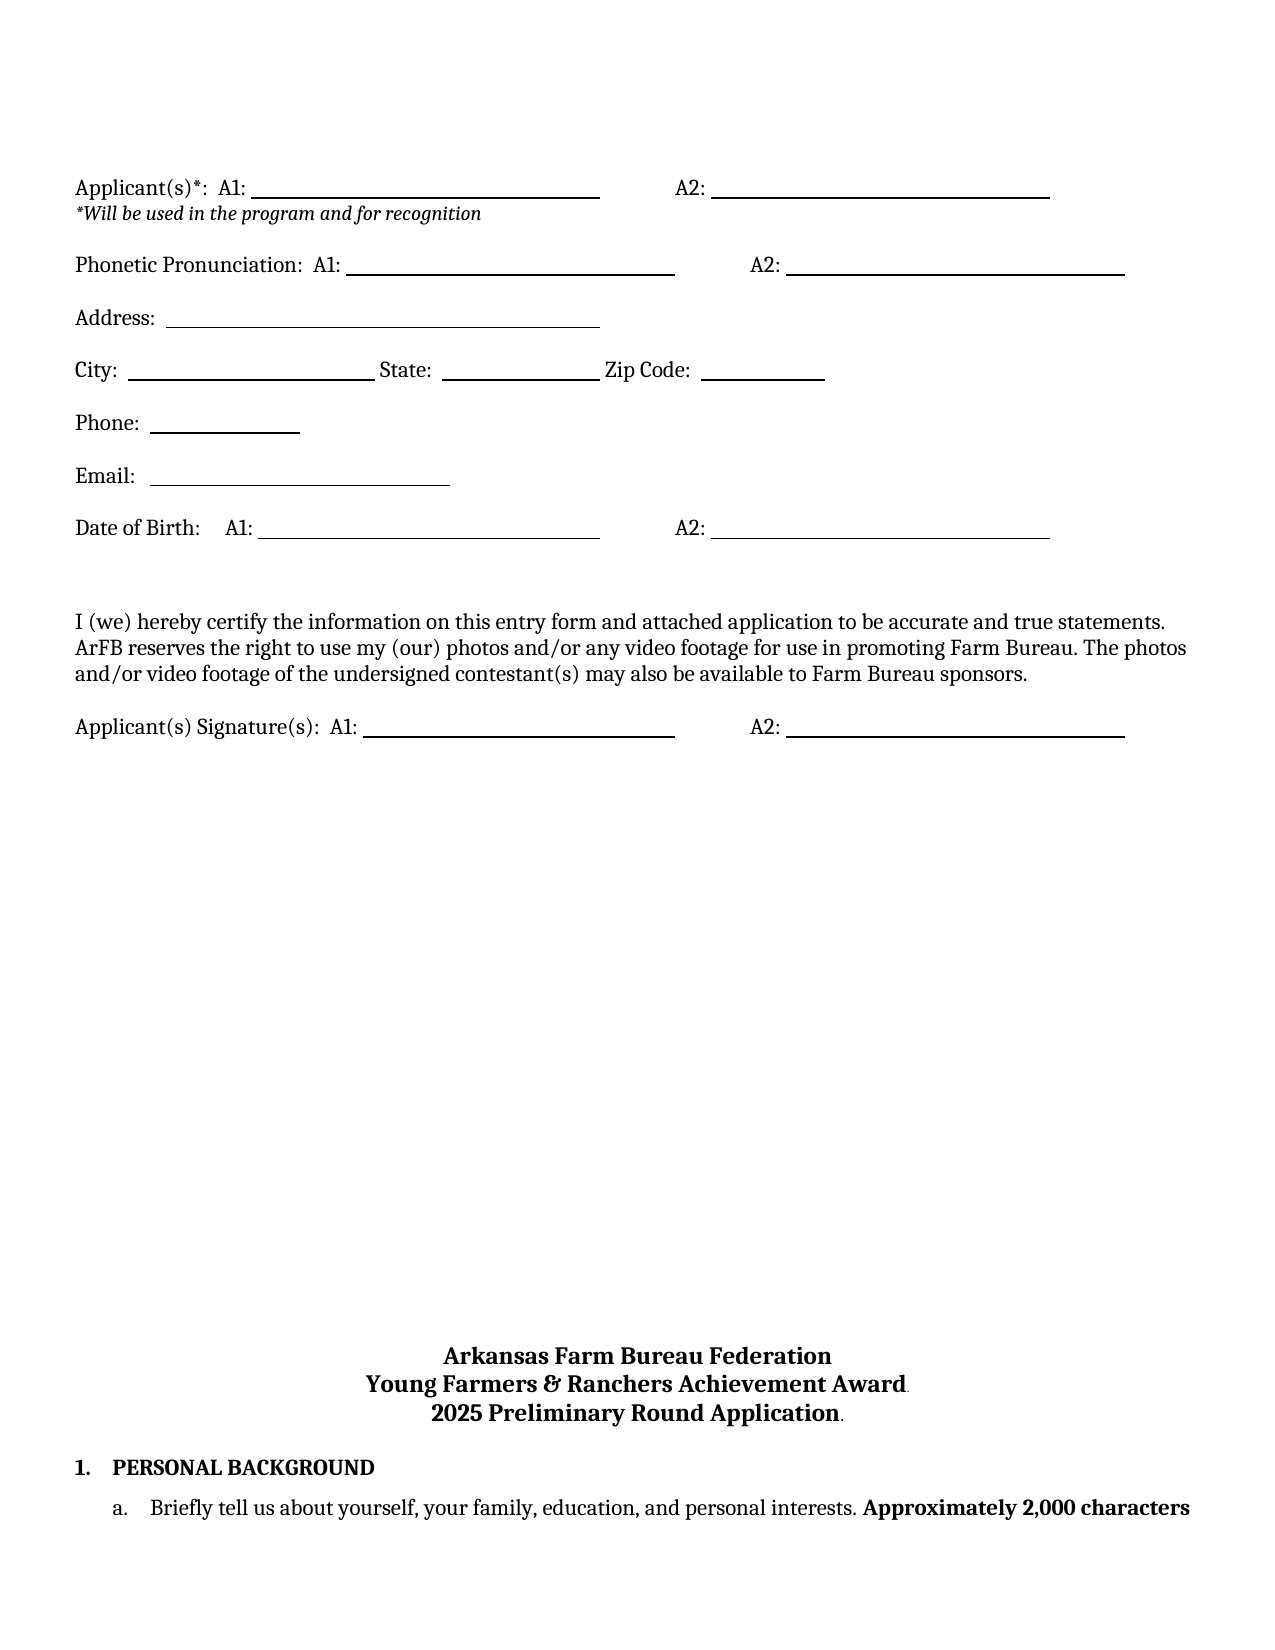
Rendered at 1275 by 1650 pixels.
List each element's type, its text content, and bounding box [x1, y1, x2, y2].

text 2025 Preliminary Round Application. [75, 1399, 1200, 1428]
text Young Farmers & Ranchers Achievement Award. [75, 1370, 1200, 1399]
text Arkansas Farm Bureau Federation [75, 1342, 1200, 1370]
list Briefly tell us about yourself, your family, education, and personal interests. Approximately 2,000 characters [112, 1495, 1200, 1521]
text Date of Birth: A1: A2: [75, 515, 1200, 541]
text Applicant(s) Signature(s): A1: A2: [75, 714, 1200, 740]
text Email: [75, 462, 1200, 489]
text Address: [75, 304, 1200, 331]
text Applicant(s)*: A1: A2: [75, 175, 1200, 201]
text *Will be used in the program and for recognition [75, 201, 1200, 225]
text City: State: Zip Code: [75, 357, 1200, 383]
text I (we) hereby certify the information on this entry form and attached application to be accurate and true statements. ArFB reserves the right to use my (our) photos and/or any video footage for use in promoting Farm Bureau. The photos and/or video footage of the undersigned contestant(s) may also be available to Farm Bureau sponsors. [75, 608, 1200, 688]
text Phone: [75, 410, 1200, 436]
text Phonetic Pronunciation: A1: A2: [75, 252, 1200, 278]
list PERSONAL BACKGROUND [75, 1454, 1200, 1481]
